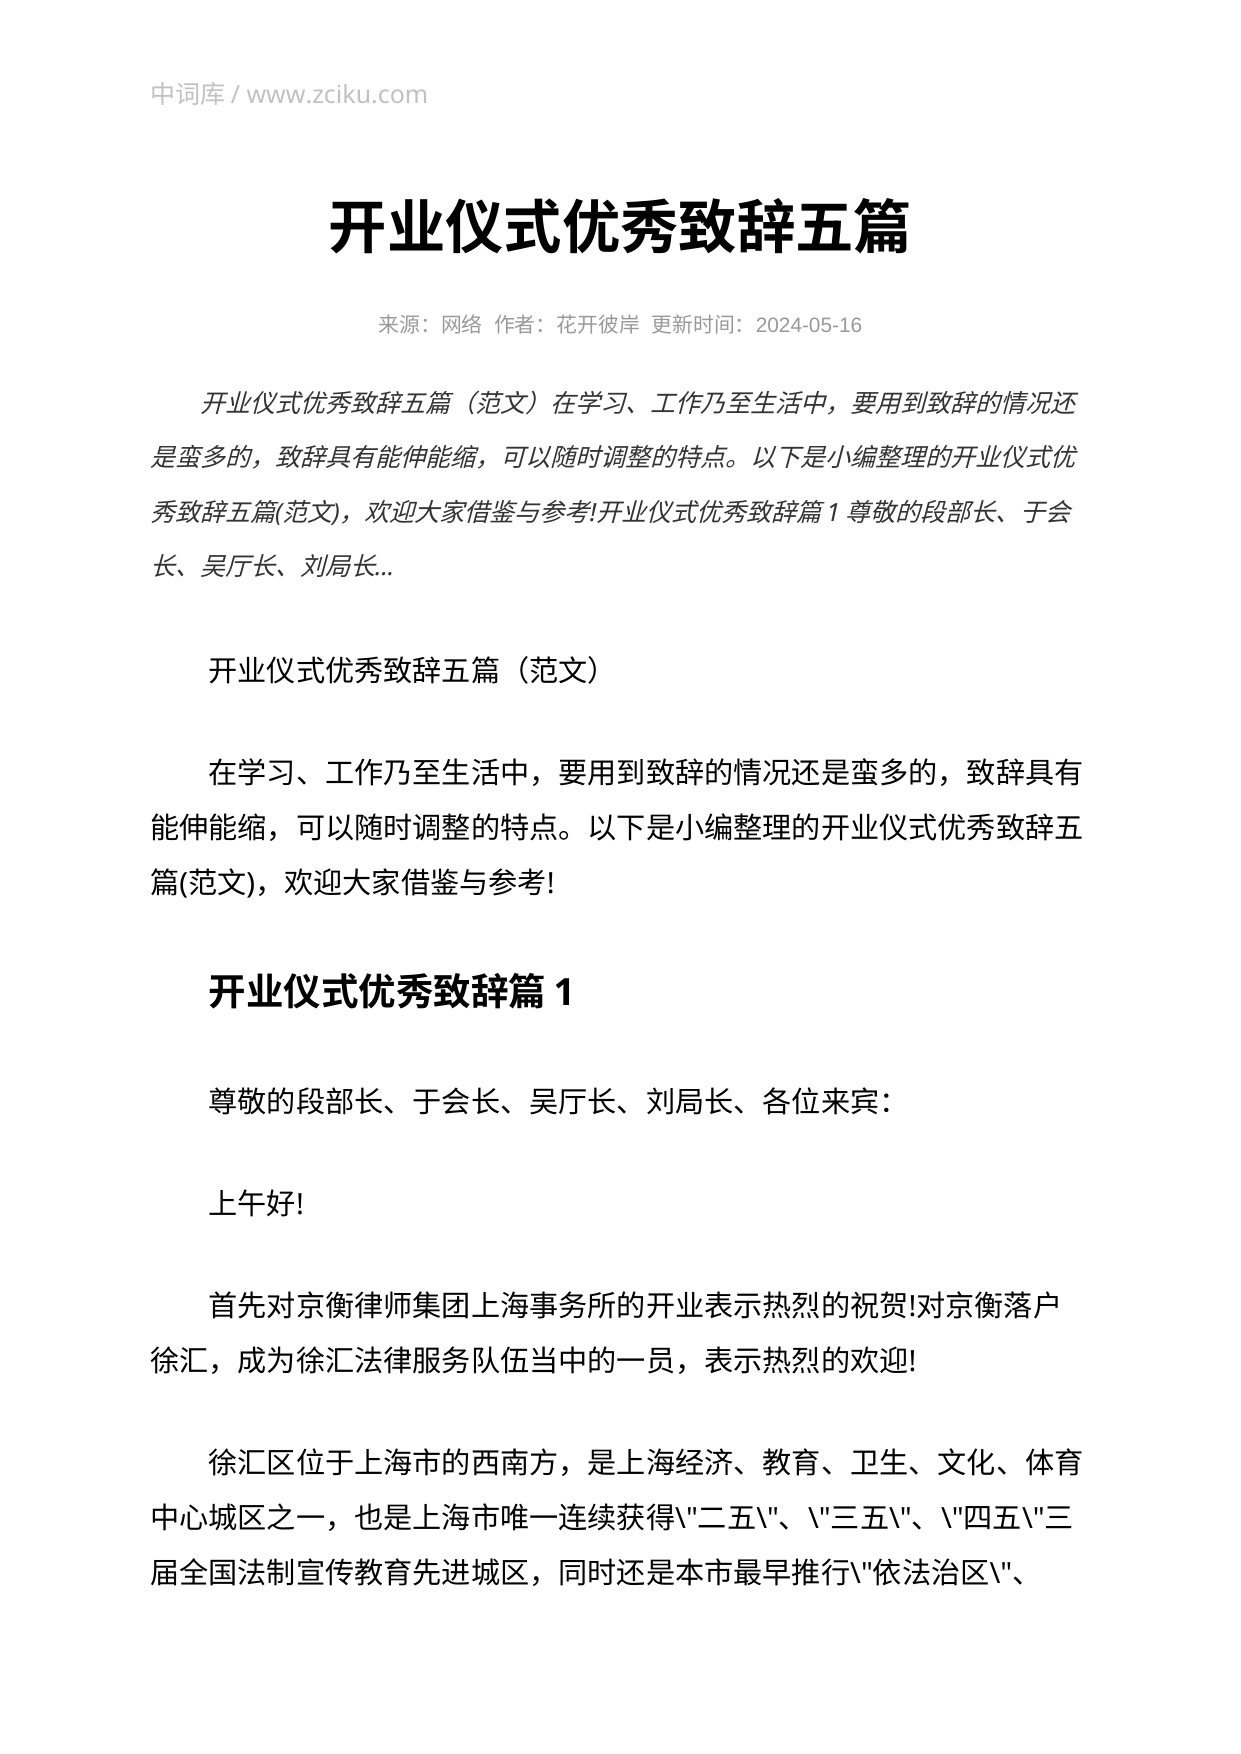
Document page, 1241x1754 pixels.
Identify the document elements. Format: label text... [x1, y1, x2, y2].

text 在学习、工作乃至生活中，要用到致辞的情况还是蛮多的，致辞具有能伸能缩，可以随时调整的特点。以下是小编整理的开业仪式优秀致辞五篇(范文)，欢迎大家借鉴与参考! [150, 749, 1090, 902]
text 开业仪式优秀致辞篇1 [150, 961, 1090, 1016]
text 来源：网络 作者：花开彼岸 更新时间：2024-05-16 [150, 313, 1090, 337]
text 上午好! [150, 1181, 1090, 1223]
text 开业仪式优秀致辞五篇（范文） [150, 648, 1090, 690]
subtitle 开业仪式优秀致辞五篇 [150, 181, 1090, 266]
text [150, 1440, 1090, 1592]
text 开业仪式优秀致辞五篇（范文）在学习、工作乃至生活中，要用到致辞的情况还是蛮多的，致辞具有能伸能缩，可以随时调整的特点。以下是小编整理的开业仪式优秀致辞五篇(范文)，欢迎大家借鉴与参考!开业仪式优秀致辞篇1尊敬的段部长、于会长、吴厅长、刘局长... [150, 383, 1090, 583]
text 首先对京衡律师集团上海事务所的开业表示热烈的祝贺!对京衡落户徐汇，成为徐汇法律服务队伍当中的一员，表示热烈的欢迎! [150, 1283, 1090, 1380]
text 尊敬的段部长、于会长、吴厅长、刘局长、各位来宾： [150, 1079, 1090, 1121]
